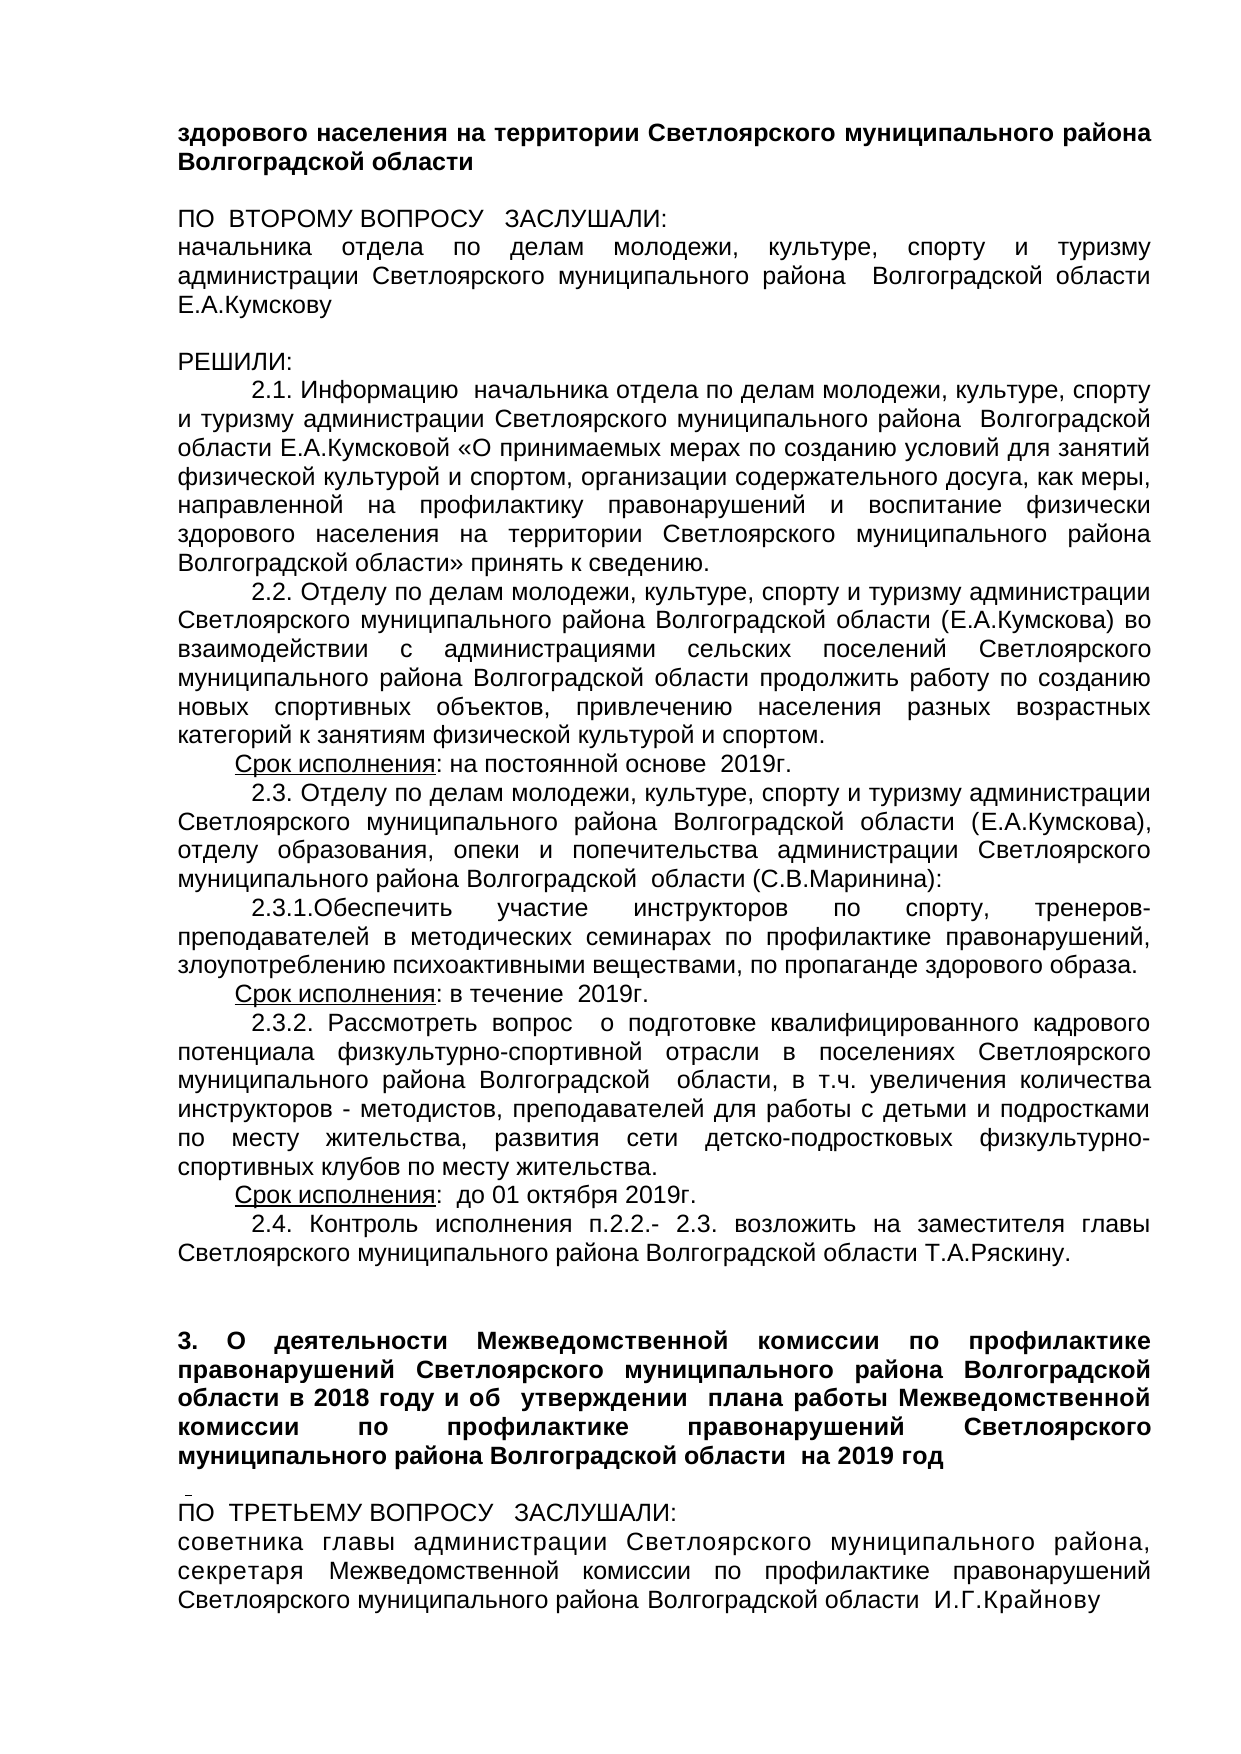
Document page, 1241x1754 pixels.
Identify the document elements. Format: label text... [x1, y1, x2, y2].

text 2.4. Контроль исполнения п.2.2.- 2.3. возложить на заместителя главы Светлоярского муниципального района Волгоградской области Т.А.Ряскину. [177, 1209, 1152, 1267]
text ПО ТРЕТЬЕМУ ВОПРОСУ ЗАСЛУШАЛИ: [177, 1498, 1152, 1527]
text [177, 118, 1152, 176]
text советника главы администрации Светлоярского муниципального района, секретаря Межведомственной комиссии по профилактике правонарушений Светлоярского муниципального района Волгоградской области И.Г.Крайнову [177, 1527, 1152, 1613]
text 2.1. Информацию начальника отдела по делам молодежи, культуре, спорту и туризму администрации Светлоярского муниципального района Волгоградской области Е.А.Кумсковой «О принимаемых мерах по созданию условий для занятий физической культурой и спортом, организации содержательного досуга, как меры, направленной на профилактику правонарушений и воспитание физически здорового населения на территории Светлоярского муниципального района Волгоградской области» принять к сведению. [177, 404, 1152, 577]
text Срок исполнения: до 01 октября 2019г. [177, 1180, 1152, 1209]
text Срок исполнения: в течение 2019г. [177, 979, 1152, 1008]
text 3. О деятельности Межведомственной комиссии по профилактике правонарушений Светлоярского муниципального района Волгоградской области в 2018 году и об утверждении плана работы Межведомственной комиссии по профилактике правонарушений Светлоярского муниципального района Волгоградской области на 2019 год [177, 1326, 1152, 1383]
text 2.3.1.Обеспечить участие инструкторов по спорту, тренеров-преподавателей в методических семинарах по профилактике правонарушений, злоупотреблению психоактивными веществами, по пропаганде здорового образа. [177, 893, 1152, 979]
text 2.2. Отделу по делам молодежи, культуре, спорту и туризму администрации Светлоярского муниципального района Волгоградской области (Е.А.Кумскова) во взаимодействии с администрациями сельских поселений Светлоярского муниципального района Волгоградской области продолжить работу по созданию новых спортивных объектов, привлечению населения разных возрастных категорий к занятиям физической культурой и спортом. [177, 634, 1152, 749]
text начальника отдела по делам молодежи, культуре, спорту и туризму администрации Светлоярского муниципального района Волгоградской области Е.А.Кумскову [332, 261, 1152, 319]
text Срок исполнения: на постоянной основе 2019г. [177, 749, 1152, 778]
text 3. О деятельности Межведомственной комиссии по профилактике правонарушений Светлоярского муниципального района Волгоградской области в 2018 году и об утверждении плана работы Межведомственной комиссии по профилактике правонарушений Светлоярского муниципального района Волгоградской области на 2019 год [177, 1383, 1152, 1469]
text 2.3.2. Рассмотреть вопрос о подготовке квалифицированного кадрового потенциала физкультурно-спортивной отрасли в поселениях Светлоярского муниципального района Волгоградской области, в т.ч. увеличения количества инструкторов - методистов, преподавателей для работы с детьми и подростками по месту жительства, развития сети детско-подростковых физкультурно-спортивных клубов по месту жительства. [177, 1008, 1152, 1180]
text ПО ВТОРОМУ ВОПРОСУ ЗАСЛУШАЛИ: [177, 204, 1152, 232]
text 2.3. Отделу по делам молодежи, культуре, спорту и туризму администрации Светлоярского муниципального района Волгоградской области (Е.А.Кумскова), отделу образования, опеки и попечительства администрации Светлоярского муниципального района Волгоградской области (С.В.Маринина): [177, 778, 1152, 893]
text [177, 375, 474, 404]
text РЕШИЛИ: [177, 347, 1152, 375]
